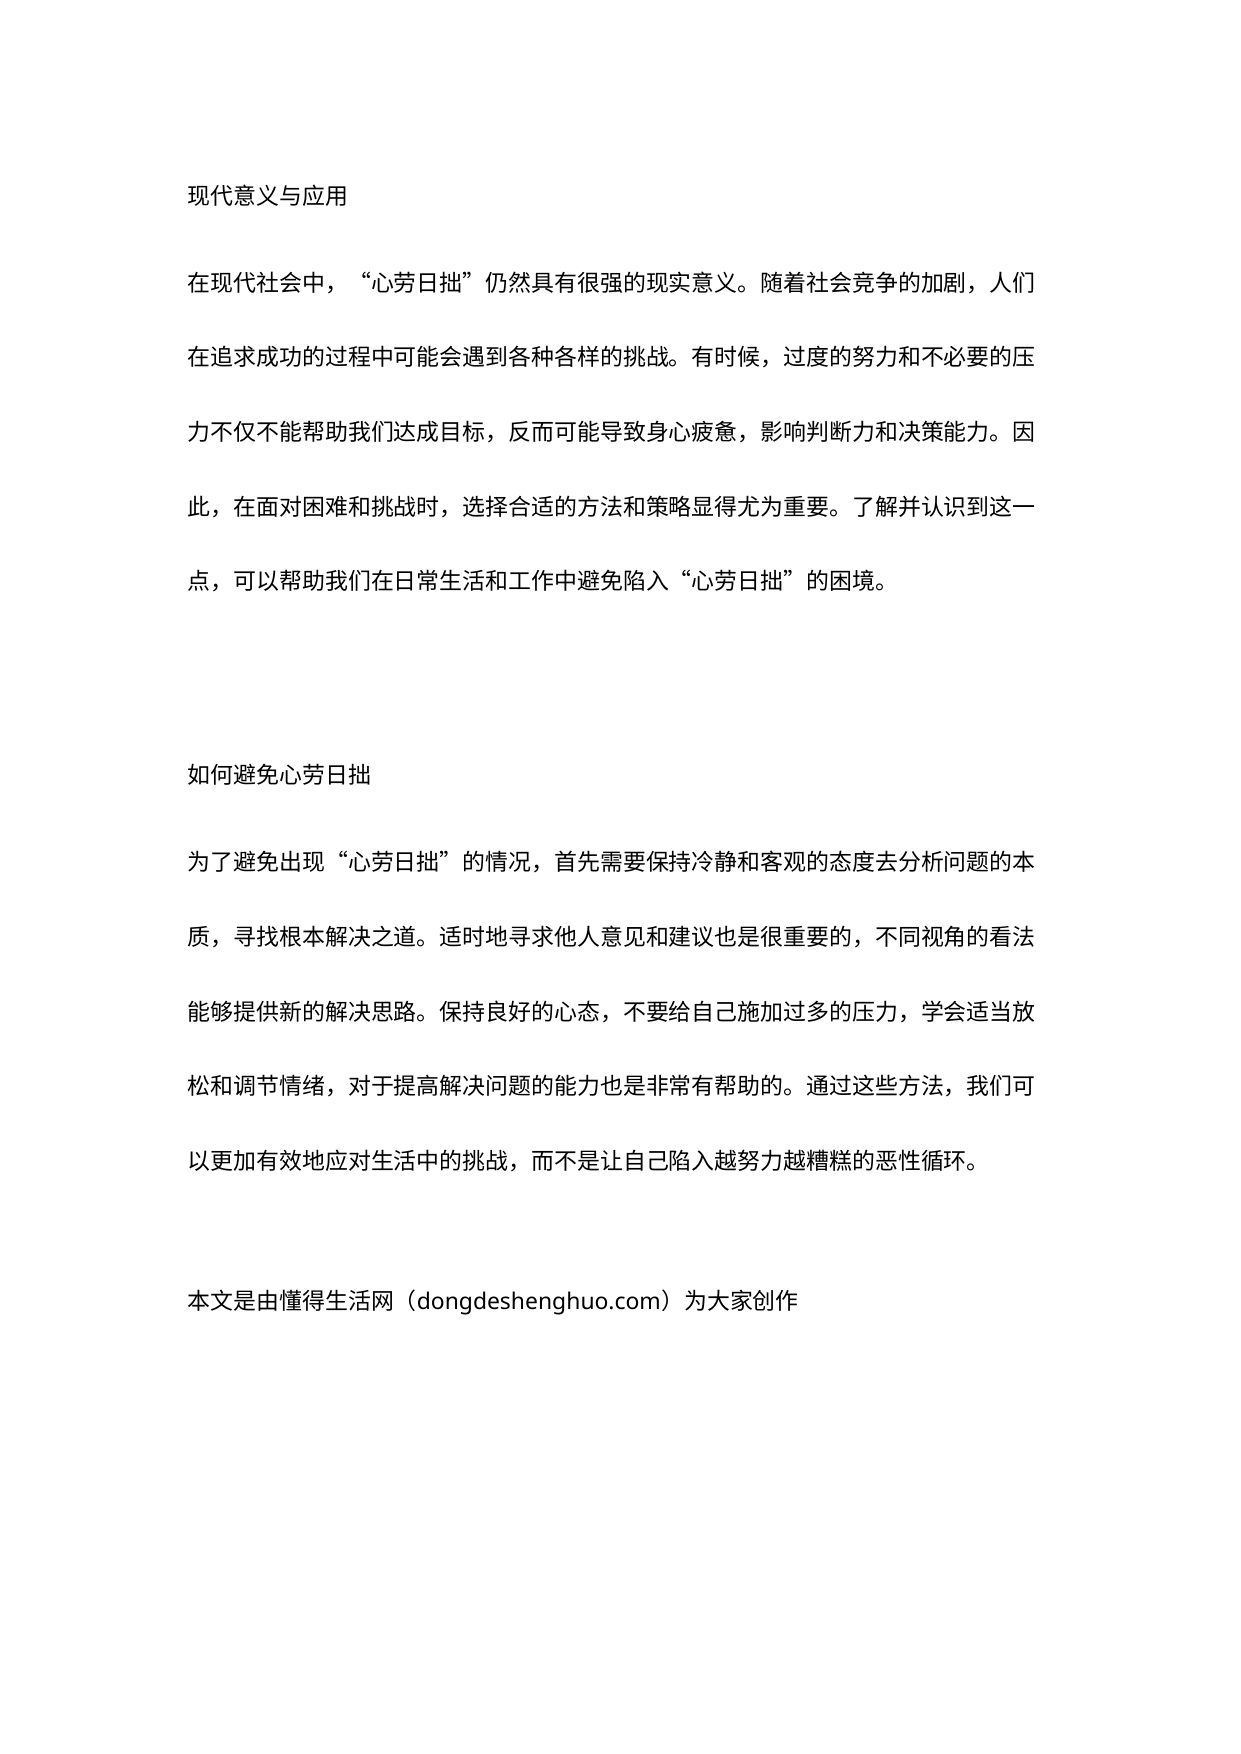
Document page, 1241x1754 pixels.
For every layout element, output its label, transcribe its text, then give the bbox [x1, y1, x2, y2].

text 现代意义与应用 [187, 162, 1053, 227]
text 为了避免出现“心劳日拙”的情况，首先需要保持冷静和客观的态度去分析问题的本质，寻找根本解决之道。适时地寻求他人意见和建议也是很重要的，不同视角的看法能够提供新的解决思路。保持良好的心态，不要给自己施加过多的压力，学会适当放松和调节情绪，对于提高解决问题的能力也是非常有帮助的。通过这些方法，我们可以更加有效地应对生活中的挑战，而不是让自己陷入越努力越糟糕的恶性循环。 [187, 828, 1053, 1192]
text 在现代社会中，“心劳日拙”仍然具有很强的现实意义。随着社会竞争的加剧，人们在追求成功的过程中可能会遇到各种各样的挑战。有时候，过度的努力和不必要的压力不仅不能帮助我们达成目标，反而可能导致身心疲惫，影响判断力和决策能力。因此，在面对困难和挑战时，选择合适的方法和策略显得尤为重要。了解并认识到这一点，可以帮助我们在日常生活和工作中避免陷入“心劳日拙”的困境。 [187, 248, 1053, 612]
text 本文是由懂得生活网（dongdeshenghuo.com）为大家创作 [187, 1267, 1053, 1332]
text 如何避免心劳日拙 [187, 742, 1053, 807]
